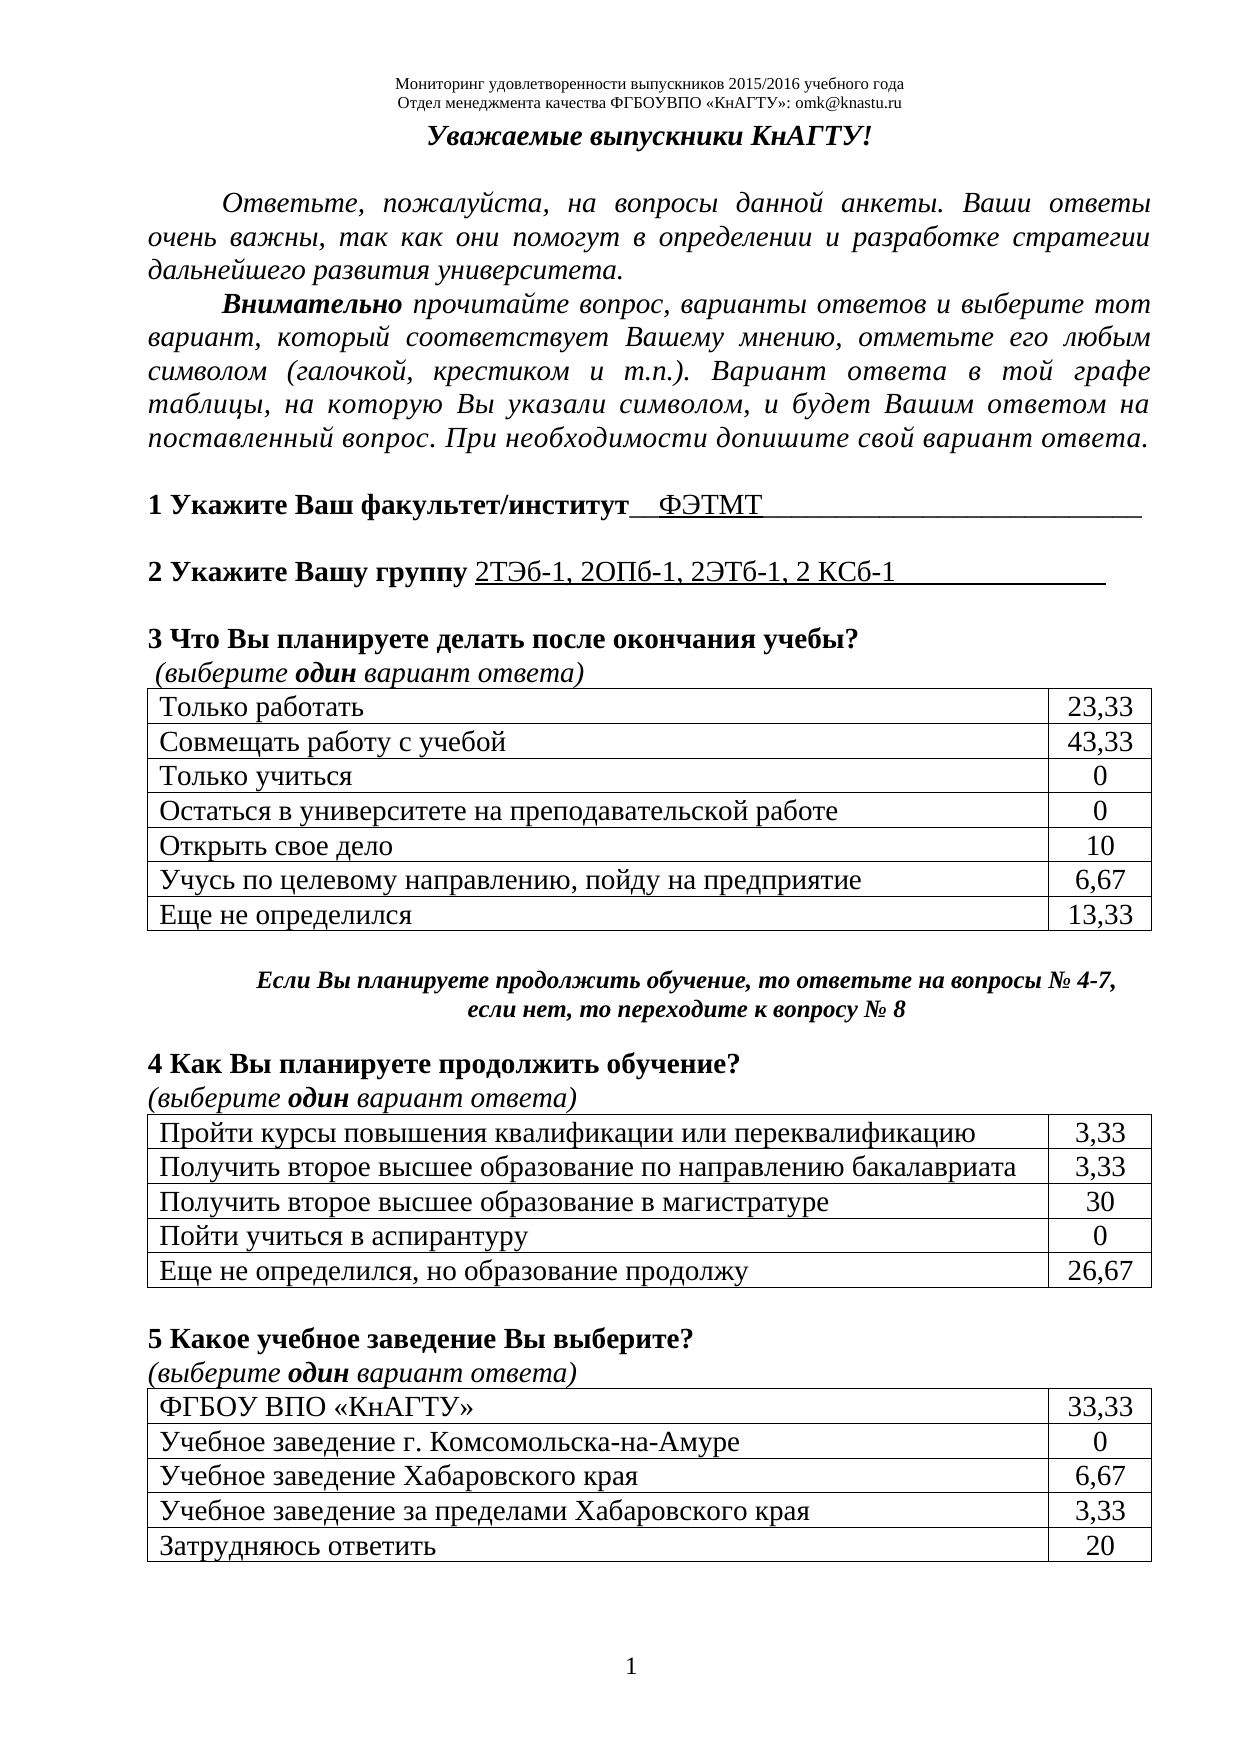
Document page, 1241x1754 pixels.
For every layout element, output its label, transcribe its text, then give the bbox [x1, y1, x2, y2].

table_cell Совмещать работу с учебой [148, 724, 1048, 757]
text (выберите один вариант ответа) [148, 1080, 1152, 1114]
table_header 33,33 [1049, 1389, 1151, 1423]
text если нет, то переходите к вопросу № 8 [148, 994, 1152, 1022]
table_cell Получить второе высшее образование по направлению бакалавриата [148, 1149, 1048, 1183]
table_cell 0 [1049, 793, 1151, 827]
table_cell Получить второе высшее образование в магистратуре [148, 1184, 1048, 1217]
table_cell Затрудняюсь ответить [148, 1528, 1048, 1561]
table_cell 13,33 [1049, 897, 1151, 930]
table_cell Учусь по целевому направлению, пойду на предприятие [148, 862, 1048, 896]
table_cell Учебное заведение Хабаровского края [148, 1459, 1048, 1492]
table_cell 10 [1049, 828, 1151, 861]
text Внимательно прочитайте вопрос, варианты ответов и выберите тот вариант, который соответствует Вашему мнению, отметьте его любым символом (галочкой, крестиком и т.п.). Вариант ответа в той графе таблицы, на которую Вы указали символом, и будет Вашим ответом на поставленный вопрос. При необходимости допишите свой вариант ответа. [148, 286, 1152, 453]
table_cell Еще не определился, но образование продолжу [148, 1253, 1048, 1287]
table_cell 0 [1049, 1219, 1151, 1252]
table_cell Пойти учиться в аспирантуру [148, 1219, 1048, 1252]
text (выберите один вариант ответа) [148, 655, 1152, 688]
table_header 23,33 [1049, 689, 1151, 723]
table_cell 43,33 [1049, 724, 1151, 757]
text Ответьте, пожалуйста, на вопросы данной анкеты. Ваши ответы очень важны, так как они помогут в определении и разработке стратегии дальнейшего развития университета. [148, 185, 1152, 286]
table_cell 3,33 [1049, 1149, 1151, 1183]
table_cell Учебное заведение г. Комсомольска-на-Амуре [148, 1424, 1048, 1457]
text 3 Что Вы планируете делать после окончания учебы? [148, 621, 1152, 655]
table_header Только работать [148, 689, 1048, 723]
table_header ФГБОУ ВПО «КнАГТУ» [148, 1389, 1048, 1423]
table_cell Учебное заведение за пределами Хабаровского края [148, 1493, 1048, 1527]
table_cell Открыть свое дело [148, 828, 1048, 861]
table_header Пройти курсы повышения квалификации или переквалификацию [148, 1115, 1048, 1148]
table_cell 0 [1049, 759, 1151, 792]
table_cell Остаться в университете на преподавательской работе [148, 793, 1048, 827]
text 1 Укажите Ваш факультет/институт__ФЭТМТ__________________________ [148, 487, 1152, 521]
table_cell 6,67 [1049, 862, 1151, 896]
text 2 Укажите Вашу группу 2ТЭб-1, 2ОПб-1, 2ЭТб-1, 2 КСб-1 [148, 554, 1152, 588]
text (выберите один вариант ответа) [148, 1355, 1152, 1388]
table_cell Только учиться [148, 759, 1048, 792]
text Уважаемые выпускники КнАГТУ! [148, 118, 1152, 152]
table_header 3,33 [1049, 1115, 1151, 1148]
table_cell 3,33 [1049, 1493, 1151, 1527]
table_cell 26,67 [1049, 1253, 1151, 1287]
table_cell 6,67 [1049, 1459, 1151, 1492]
text 4 Как Вы планируете продолжить обучение? [148, 1047, 1152, 1080]
table_cell 20 [1049, 1528, 1151, 1561]
text 5 Какое учебное заведение Вы выберите? [148, 1321, 1152, 1355]
table_cell 0 [1049, 1424, 1151, 1457]
table_cell 30 [1049, 1184, 1151, 1217]
table_cell Еще не определился [148, 897, 1048, 930]
text Если Вы планируете продолжить обучение, то ответьте на вопросы № 4-7, [148, 965, 1152, 994]
